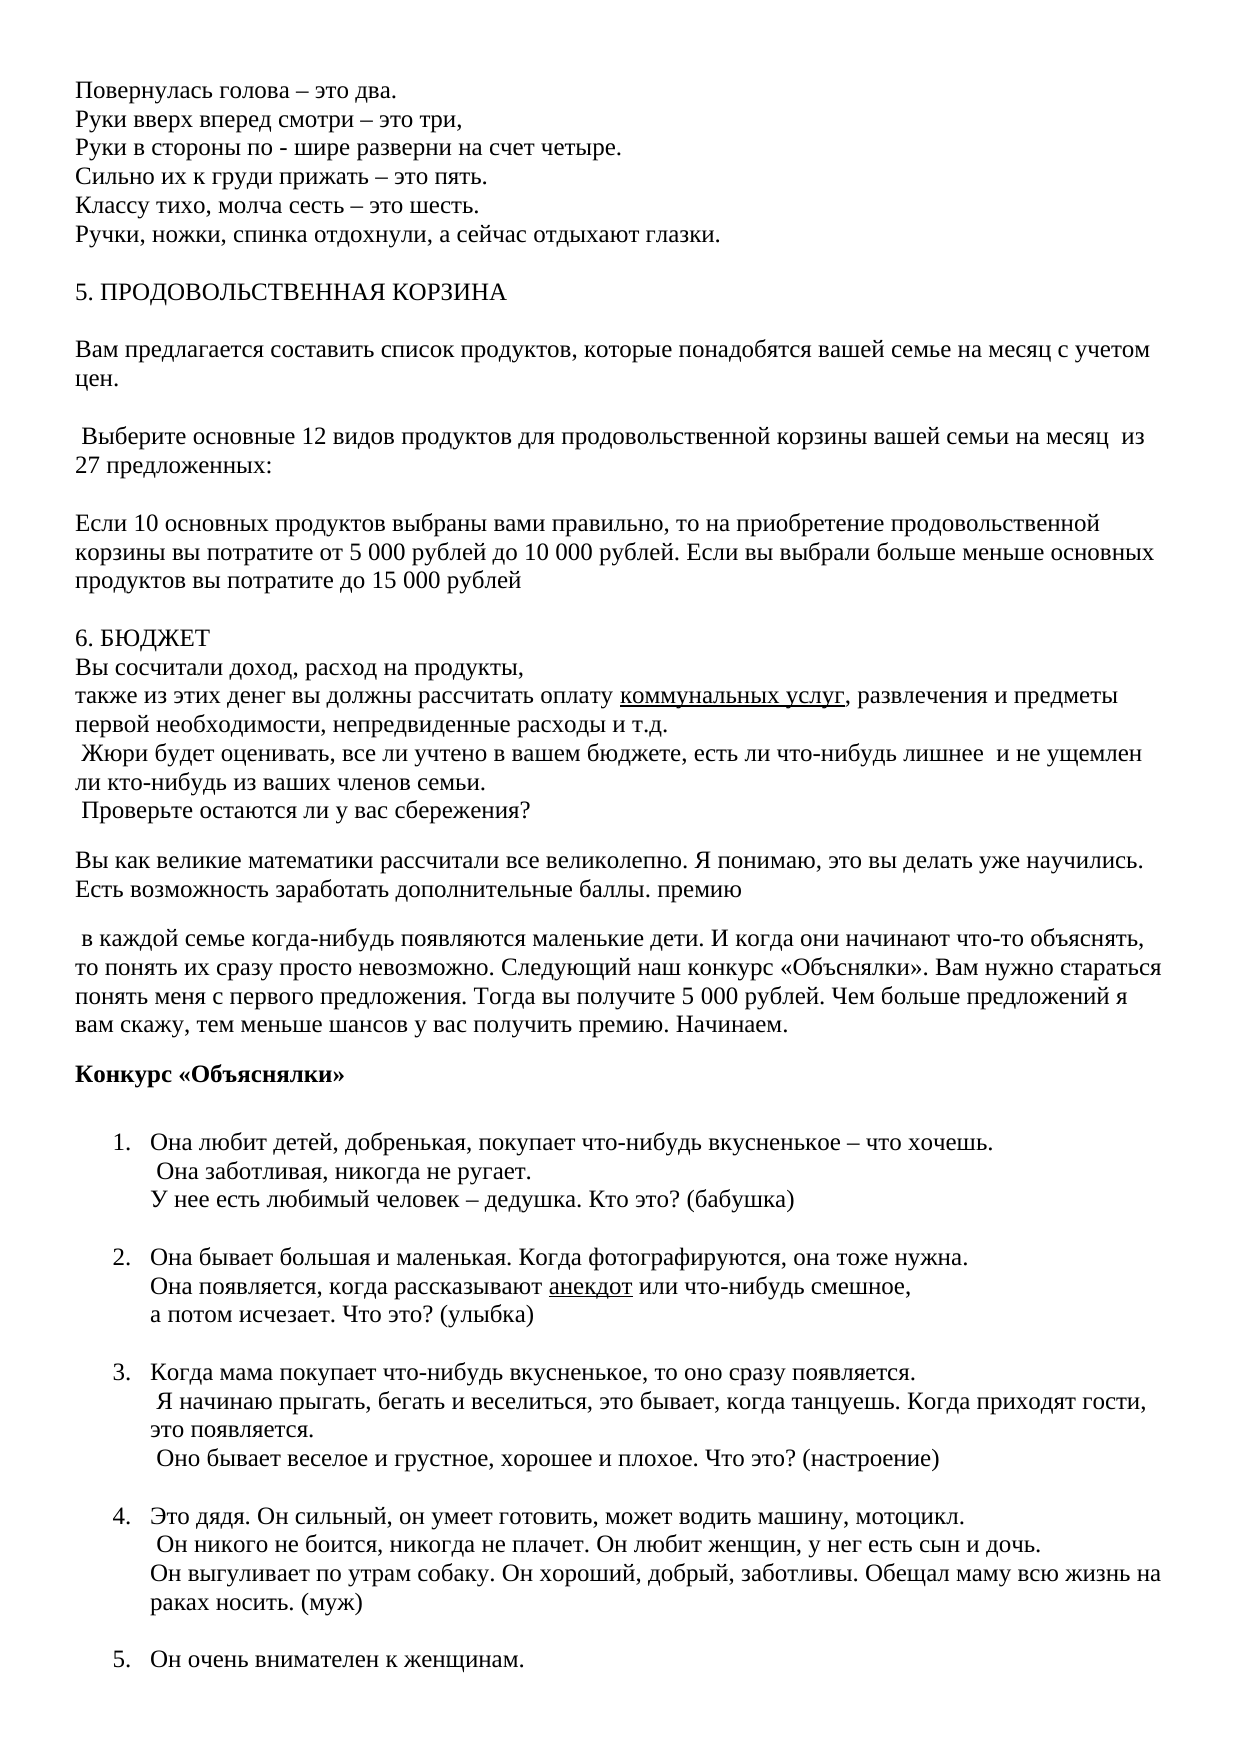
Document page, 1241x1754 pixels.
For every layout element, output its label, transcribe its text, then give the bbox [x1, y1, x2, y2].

text Сильно их к груди прижать – это пять. [75, 161, 1165, 190]
text 5. ПРОДОВОЛЬСТВЕННАЯ КОРЗИНА [75, 277, 1165, 305]
list Он очень внимателен к женщинам. [112, 1644, 1165, 1673]
list Она заботливая, никогда не ругает. [150, 1156, 1165, 1184]
list У нее есть любимый человек – дедушка. Кто это? (бабушка) [150, 1184, 1165, 1213]
text 6. БЮДЖЕТ [75, 594, 1165, 652]
list Оно бывает веселое и грустное, хорошее и плохое. Что это? (настроение) [150, 1443, 1165, 1472]
list а потом исчезает. Что это? (улыбка) [150, 1299, 1165, 1328]
text Выберите основные 12 видов продуктов для продовольственной корзины вашей семьи на месяц из 27 предложенных: [75, 421, 1165, 479]
text Ручки, ножки, спинка отдохнули, а сейчас отдыхают глазки. [75, 219, 1165, 247]
list Он выгуливает по утрам собаку. Он хороший, добрый, заботливы. Обещал маму всю жизнь на раках носить. (муж) [150, 1558, 1165, 1616]
list Когда мама покупает что-нибудь вкусненькое, то оно сразу появляется. [112, 1357, 1165, 1386]
text Конкурс «Объяснялки» [75, 1059, 1165, 1088]
list Я начинаю прыгать, бегать и веселиться, это бывает, когда танцуешь. Когда приходят гости, это появляется. [150, 1386, 1165, 1443]
text Руки вверх вперед смотри – это три, [75, 104, 1165, 132]
list Она появляется, когда рассказывают анекдот или что-нибудь смешное, [150, 1271, 1165, 1299]
text Вы сосчитали доход, расход на продукты, [75, 652, 1165, 680]
text Если 10 основных продуктов выбраны вами правильно, то на приобретение продовольственной корзины вы потратите от 5 000 рублей до 10 000 рублей. Если вы выбрали больше меньше основных продуктов вы потратите до 15 000 рублей [75, 508, 1165, 594]
text Проверьте остаются ли у вас сбережения? [75, 795, 1165, 824]
text Повернулась голова – это два. [75, 75, 1165, 104]
text также из этих денег вы должны рассчитать оплату коммунальных услуг, развлечения и предметы первой необходимости, непредвиденные расходы и т.д. [75, 680, 1165, 738]
list Это дядя. Он сильный, он умеет готовить, может водить машину, мотоцикл. [112, 1501, 1165, 1529]
text Жюри будет оценивать, все ли учтено в вашем бюджете, есть ли что-нибудь лишнее и не ущемлен ли кто-нибудь из ваших членов семьи. [75, 738, 1165, 795]
text Вы как великие математики рассчитали все великолепно. Я понимаю, это вы делать уже научились. Есть возможность заработать дополнительные баллы. премию [75, 845, 1165, 902]
list Он никого не боится, никогда не плачет. Он любит женщин, у нег есть сын и дочь. [150, 1529, 1165, 1558]
text Руки в стороны по - шире разверни на счет четыре. [75, 132, 1165, 161]
list Она бывает большая и маленькая. Когда фотографируются, она тоже нужна. [112, 1242, 1165, 1271]
text Классу тихо, молча сесть – это шесть. [75, 190, 1165, 219]
list Она любит детей, добренькая, покупает что-нибудь вкусненькое – что хочешь. [112, 1127, 1165, 1156]
text в каждой семье когда-нибудь появляются маленькие дети. И когда они начинают что-то объяснять, то понять их сразу просто невозможно. Следующий наш конкурс «Объснялки». Вам нужно стараться понять меня с первого предложения. Тогда вы получите 5 000 рублей. Чем больше предложений я вам скажу, тем меньше шансов у вас получить премию. Начинаем. [75, 923, 1165, 1038]
text Вам предлагается составить список продуктов, которые понадобятся вашей семье на месяц с учетом цен. [75, 334, 1165, 392]
